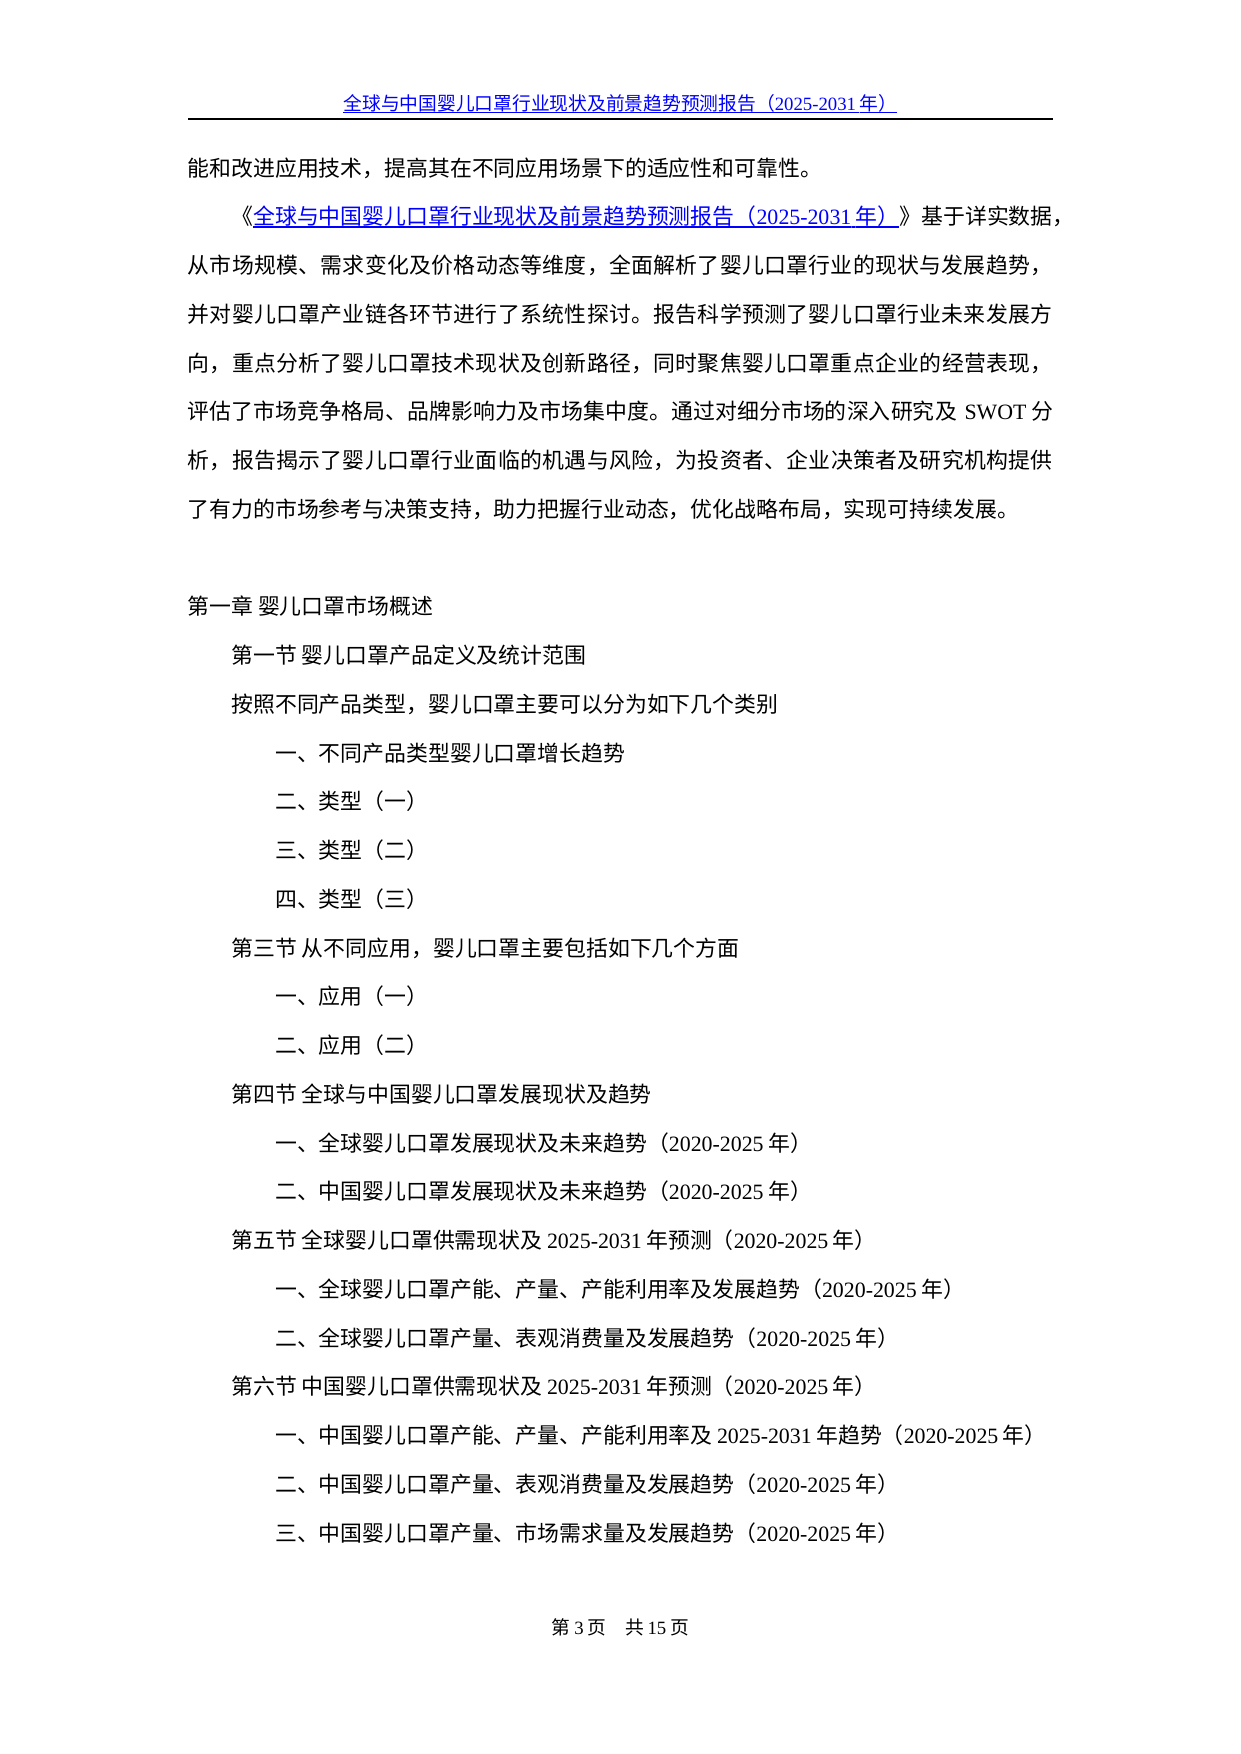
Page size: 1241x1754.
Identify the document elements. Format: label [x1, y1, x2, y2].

text [187, 150, 1053, 1548]
